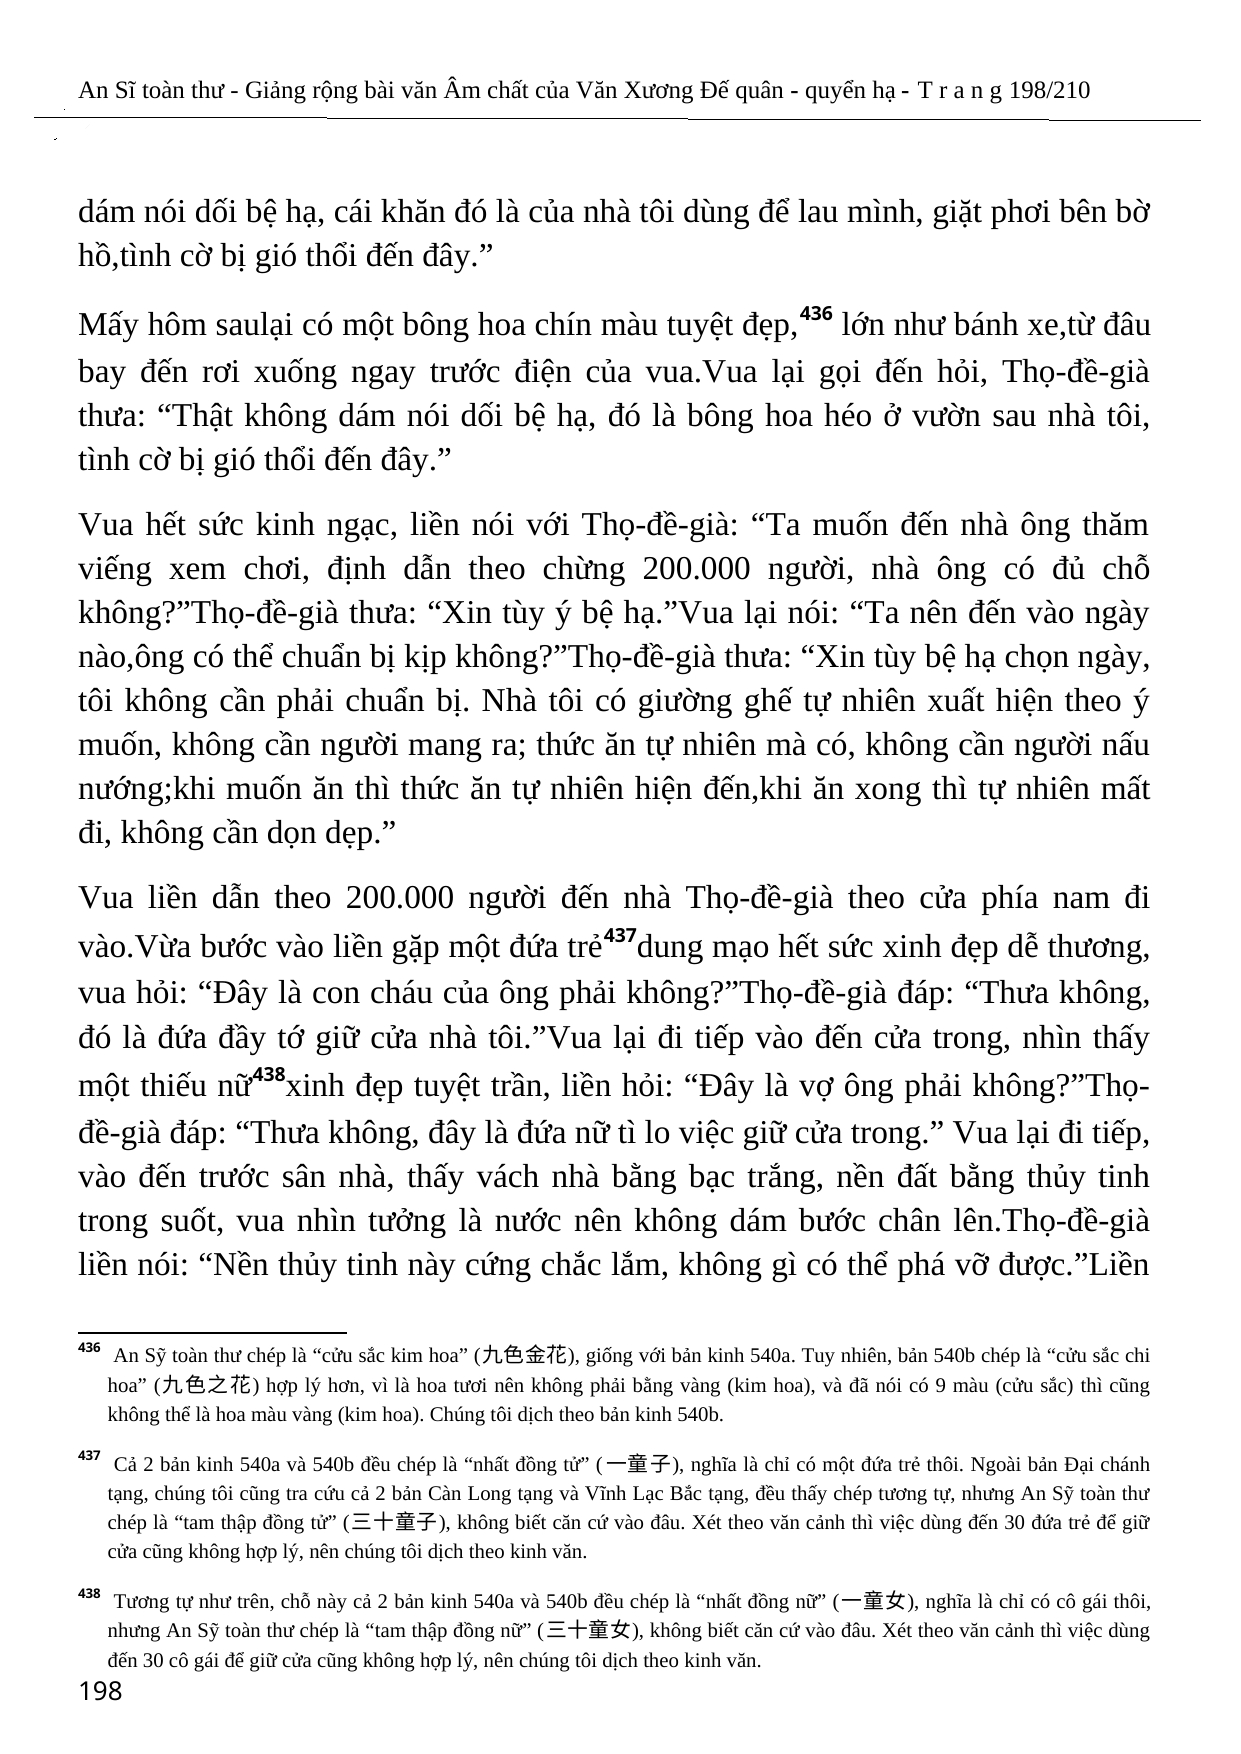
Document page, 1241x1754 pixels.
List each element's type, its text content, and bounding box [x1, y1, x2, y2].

text Mấy hôm saulại có một bông hoa chín màu tuyệt đẹp, lớn như bánh xe,từ đâu bay đến rơi xuống ngay trước điện của vua.Vua lại gọi đến hỏi, Thọ-đề-già thưa: “Thật không dám nói dối bệ hạ, đó là bông hoa héo ở vườn sau nhà tôi, tình cờ bị gió thổi đến đây.” [78, 300, 1152, 478]
text Vua hết sức kinh ngạc, liền nói với Thọ-đề-già: “Ta muốn đến nhà ông thăm viếng xem chơi, định dẫn theo chừng 200.000 người, nhà ông có đủ chỗ không?”Thọ-đề-già thưa: “Xin tùy ý bệ hạ.”Vua lại nói: “Ta nên đến vào ngày nào,ông có thể chuẩn bị kịp không?”Thọ-đề-già thưa: “Xin tùy bệ hạ chọn ngày, tôi không cần phải chuẩn bị. Nhà tôi có giường ghế tự nhiên xuất hiện theo ý muốn, không cần người mang ra; thức ăn tự nhiên mà có, không cần người nấu nướng;khi muốn ăn thì thức ăn tự nhiên hiện đến,khi ăn xong thì tự nhiên mất đi, không cần dọn dẹp.” [78, 504, 1152, 851]
